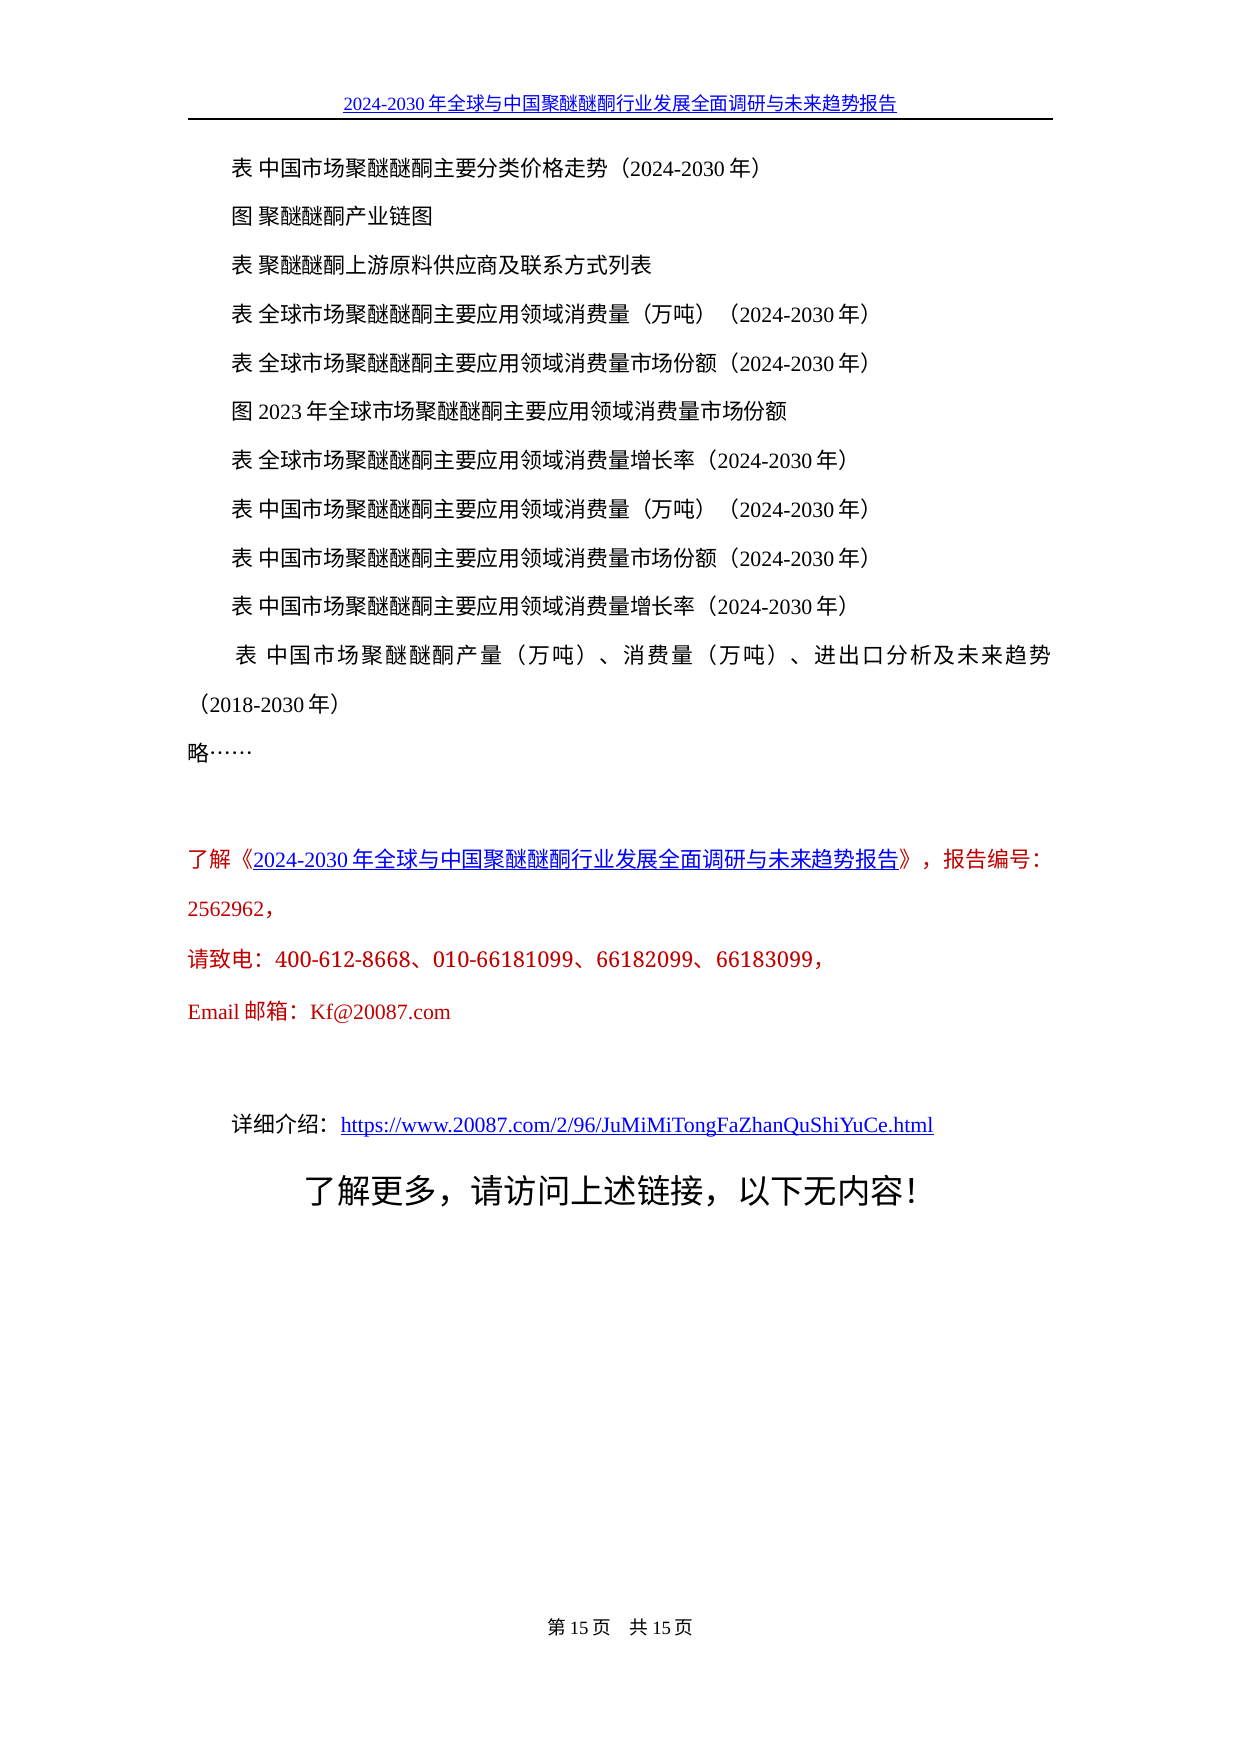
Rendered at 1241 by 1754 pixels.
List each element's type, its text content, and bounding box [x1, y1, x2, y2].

text 详细介绍：https://www.20087.com/2/96/JuMiMiTongFaZhanQuShiYuCe.html [187, 1106, 1053, 1139]
title 了解更多，请访问上述链接，以下无内容！ [187, 1156, 1053, 1221]
text 请致电：400-612-8668、010-66181099、66182099、66183099， [187, 942, 1053, 974]
text Email邮箱：Kf@20087.com [187, 993, 1053, 1026]
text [187, 150, 1053, 768]
text 了解《2024-2030年全球与中国聚醚醚酮行业发展全面调研与未来趋势报告》，报告编号：2562962， [187, 842, 1053, 923]
